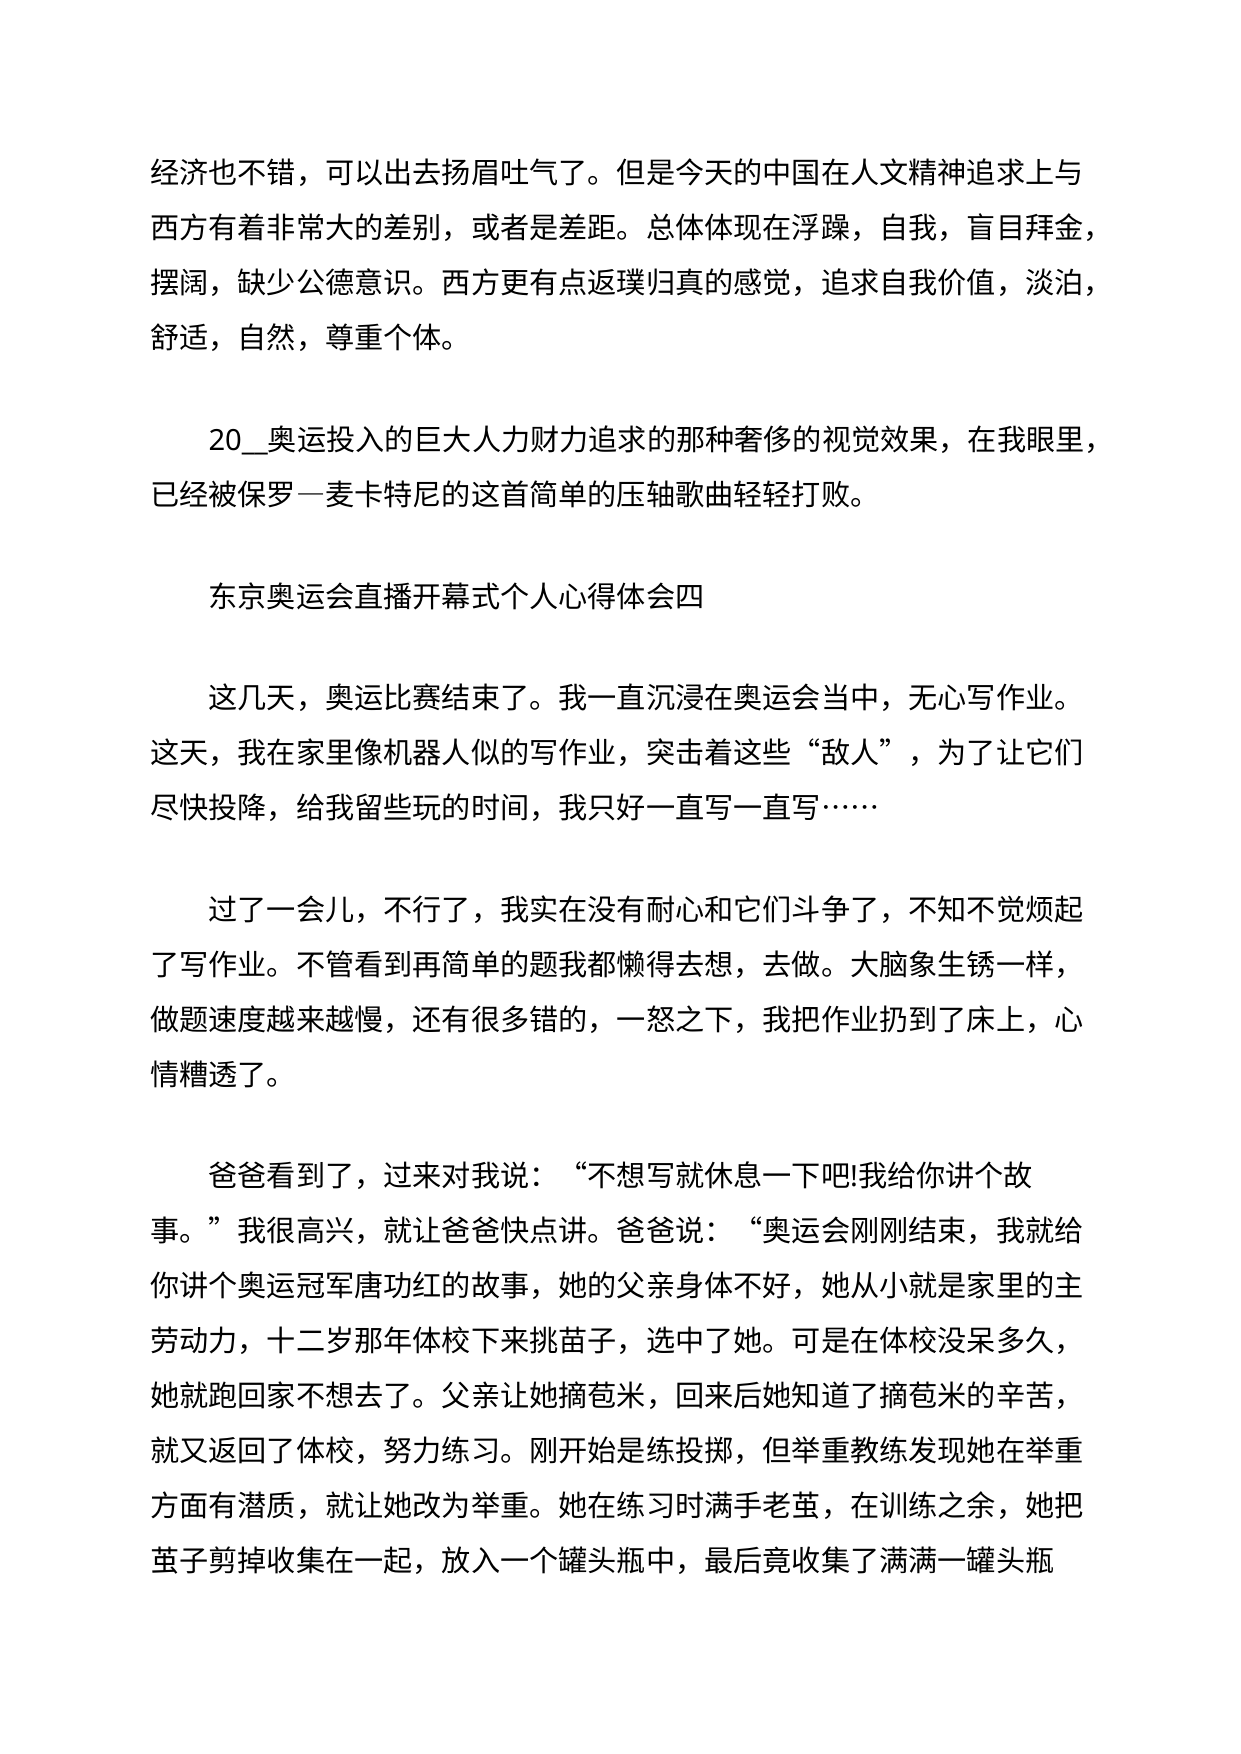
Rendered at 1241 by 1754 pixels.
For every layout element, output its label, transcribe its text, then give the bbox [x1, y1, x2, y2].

text 20__奥运投入的巨大人力财力追求的那种奢侈的视觉效果，在我眼里，已经被保罗—麦卡特尼的这首简单的压轴歌曲轻轻打败。 [150, 416, 1090, 514]
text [150, 1153, 1090, 1580]
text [150, 150, 1090, 357]
text 这几天，奥运比赛结束了。我一直沉浸在奥运会当中，无心写作业。这天，我在家里像机器人似的写作业，突击着这些“敌人”，为了让它们尽快投降，给我留些玩的时间，我只好一直写一直写…… [150, 675, 1090, 827]
text 东京奥运会直播开幕式个人心得体会四 [150, 573, 1090, 616]
text 过了一会儿，不行了，我实在没有耐心和它们斗争了，不知不觉烦起了写作业。不管看到再简单的题我都懒得去想，去做。大脑象生锈一样，做题速度越来越慢，还有很多错的，一怒之下，我把作业扔到了床上，心情糟透了。 [150, 887, 1090, 1093]
